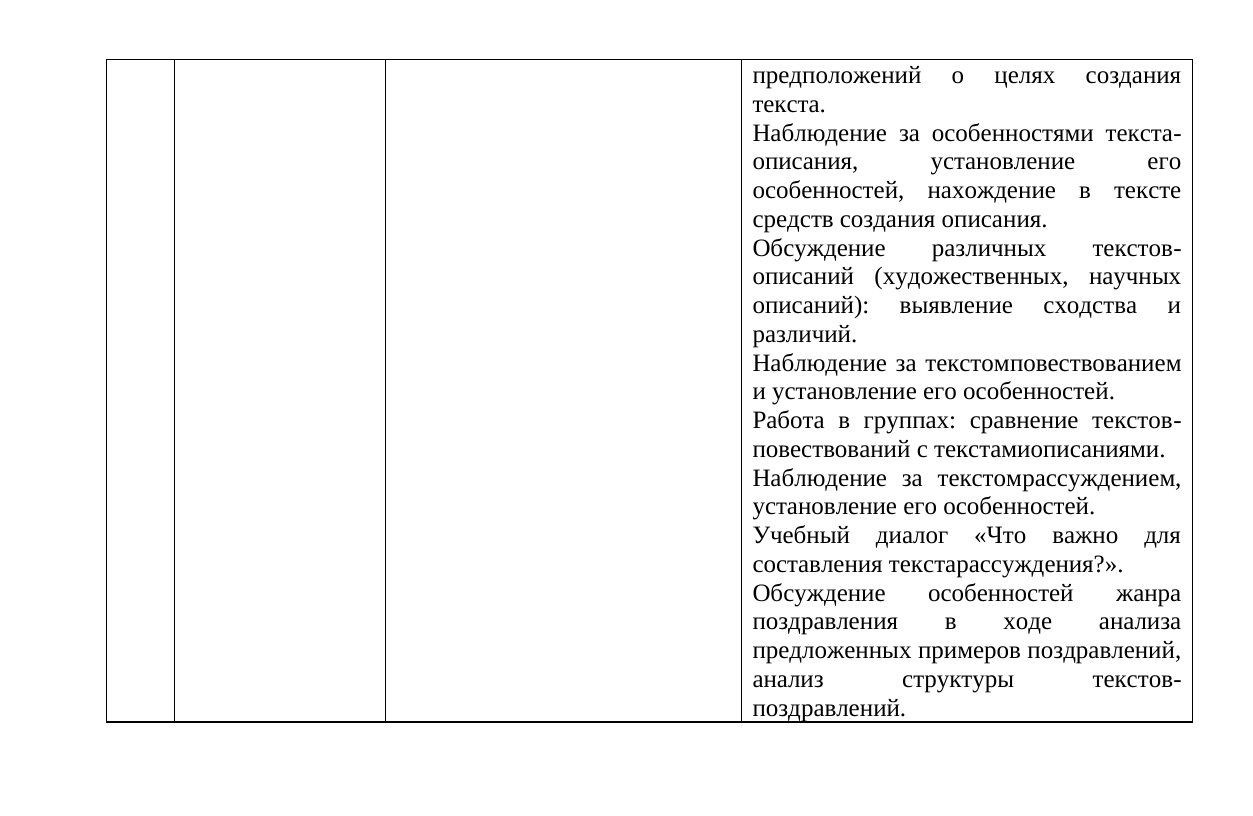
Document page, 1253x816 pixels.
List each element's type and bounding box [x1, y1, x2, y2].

table_cell [175, 60, 385, 721]
table_cell [386, 60, 741, 721]
table_cell [107, 60, 174, 721]
table_cell [742, 60, 1192, 721]
